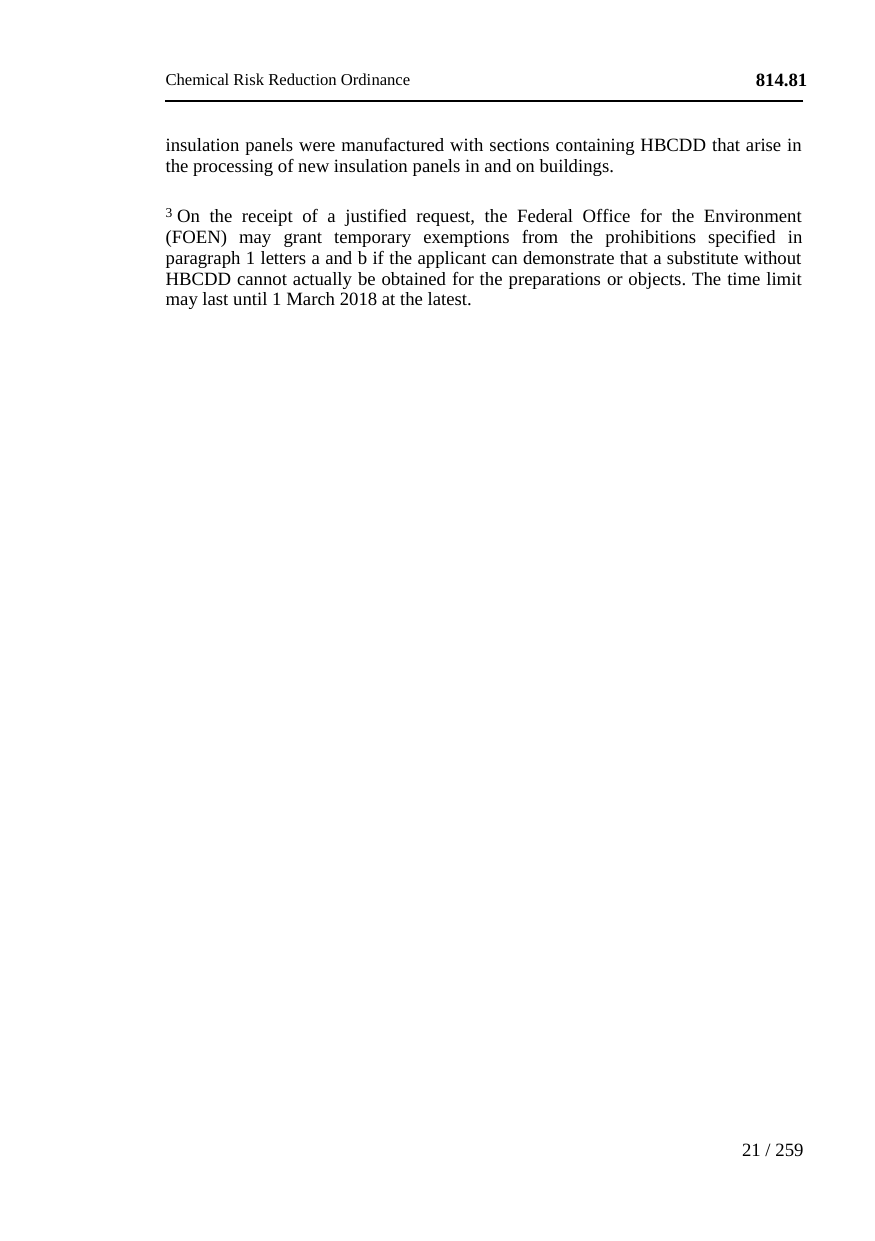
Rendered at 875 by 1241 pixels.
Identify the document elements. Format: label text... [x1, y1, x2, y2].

text 3 On the receipt of a justified request, the Federal Office for the Environment (FOEN) may grant temporary exemptions from the prohibitions specified in paragraph 1 letters a and b if the applicant can demonstrate that a substitute without HBCDD cannot actually be obtained for the preparations or objects. The time limit may last until 1 March 2018 at the latest. [165, 206, 803, 310]
